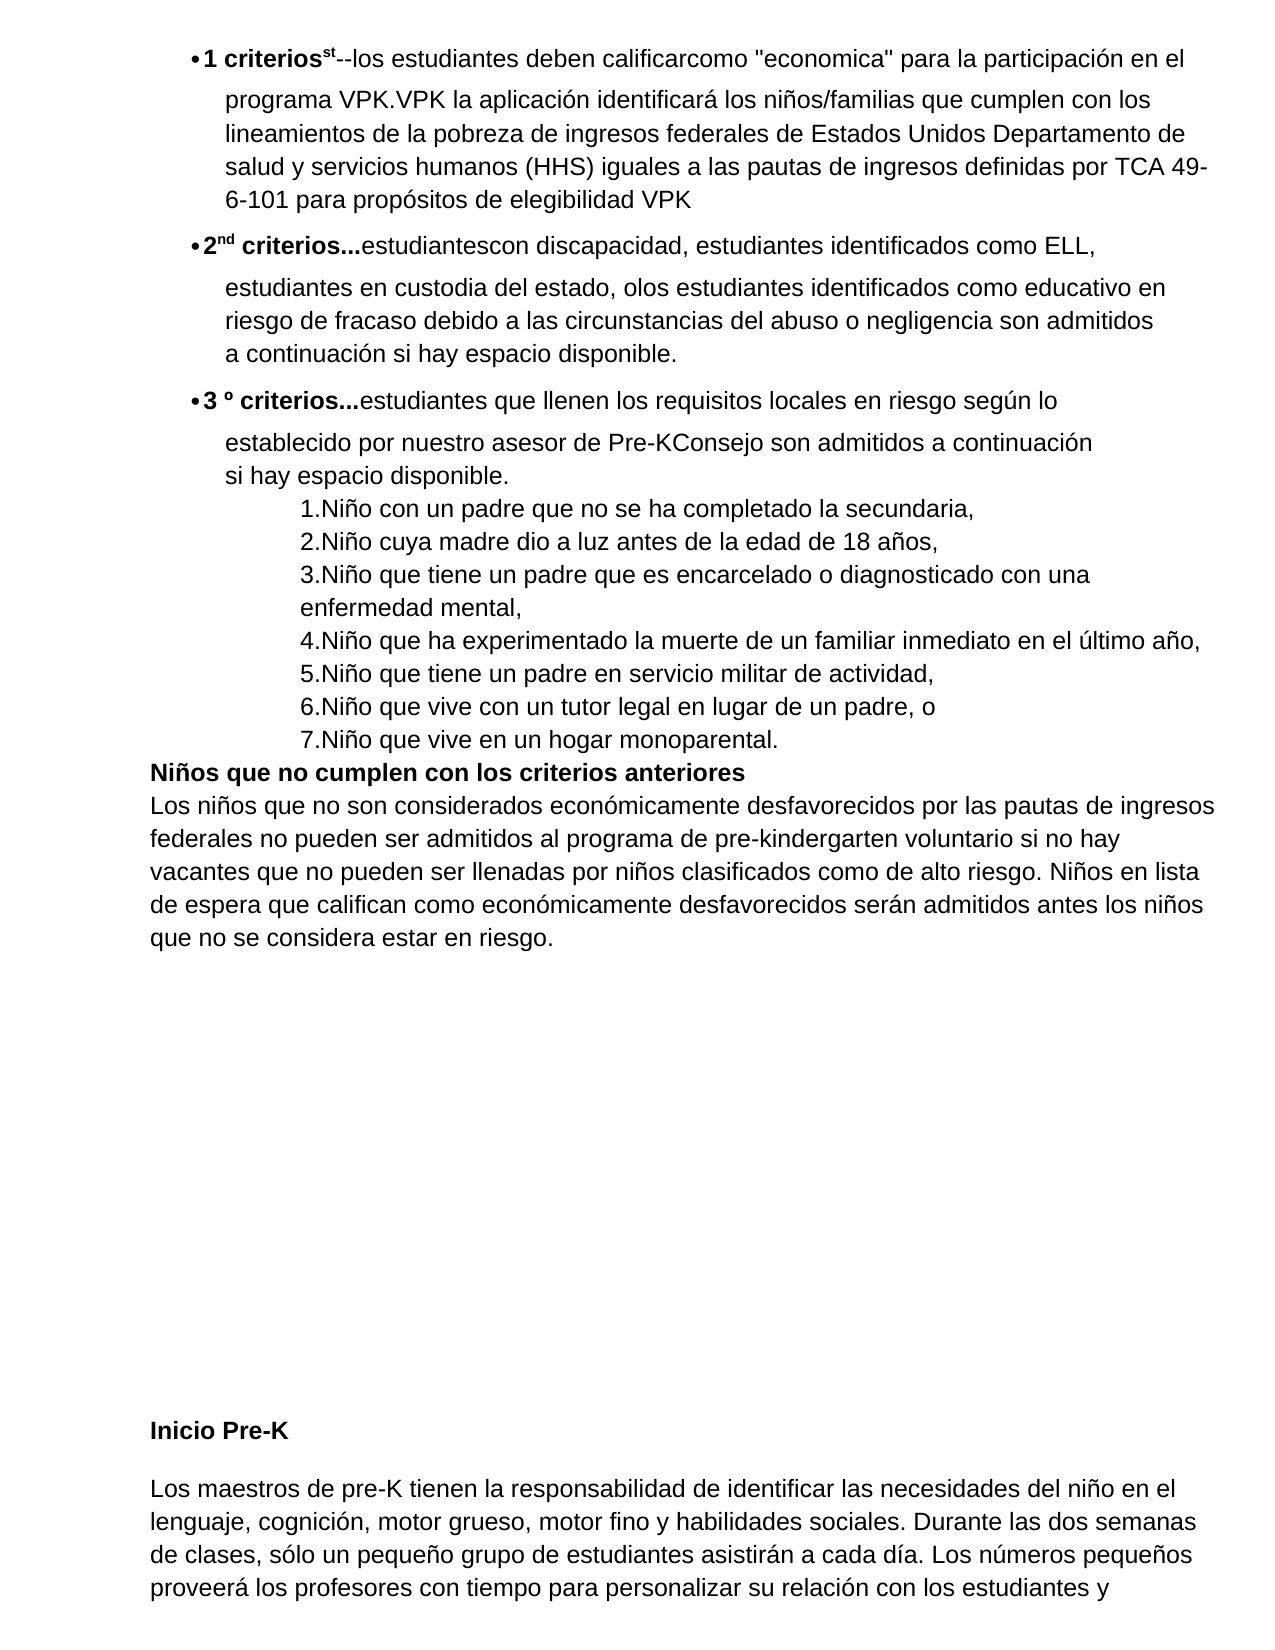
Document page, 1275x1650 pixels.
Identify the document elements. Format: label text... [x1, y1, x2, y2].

text 1.Niño con un padre que no se ha completado la secundaria, [300, 494, 1228, 522]
text 2.Niño cuya madre dio a luz antes de la edad de 18 años, [300, 527, 1228, 556]
text Niños que no cumplen con los criterios anteriores [150, 758, 1228, 787]
text 3.Niño que tiene un padre que es encarcelado o diagnosticado con una enfermedad mental, [300, 560, 1228, 622]
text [150, 1473, 1228, 1601]
text 7.Niño que vive en un hogar monoparental. [300, 725, 1228, 754]
text Inicio Pre-K [150, 1416, 1228, 1445]
text ∙2nd criterios...estudiantescon discapacidad, estudiantes identificados como ELL, estudiantes en custodia del estado, olos estudiantes identificados como educativo en riesgo de fracaso debido a las circunstancias del abuso o negligencia son admitidos a continuación si hay espacio disponible. [187, 218, 1168, 368]
text Los niños que no son considerados económicamente desfavorecidos por las pautas de ingresos federales no pueden ser admitidos al programa de pre-kindergarten voluntario si no hay vacantes que no pueden ser llenadas por niños clasificados como de alto riesgo. Niños en lista de espera que califican como económicamente desfavorecidos serán admitidos antes los niños que no se considera estar en riesgo. [150, 791, 1228, 952]
text 6.Niño que vive con un tutor legal en lugar de un padre, o [300, 692, 1228, 721]
text 4.Niño que ha experimentado la muerte de un familiar inmediato en el último año, [300, 626, 1228, 654]
text 5.Niño que tiene un padre en servicio militar de actividad, [300, 659, 1228, 688]
text ∙1 criteriosst--los estudiantes deben calificarcomo "economica" para la participación en el programa VPK.VPK la aplicación identificará los niños/familias que cumplen con los lineamientos de la pobreza de ingresos federales de Estados Unidos Departamento de salud y servicios humanos (HHS) iguales a las pautas de ingresos definidas por TCA 49-6-101 para propósitos de elegibilidad VPK [187, 30, 1228, 213]
text ∙3 º criterios...estudiantes que llenen los requisitos locales en riesgo según lo establecido por nuestro asesor de Pre-KConsejo son admitidos a continuación si hay espacio disponible. [187, 372, 1101, 489]
